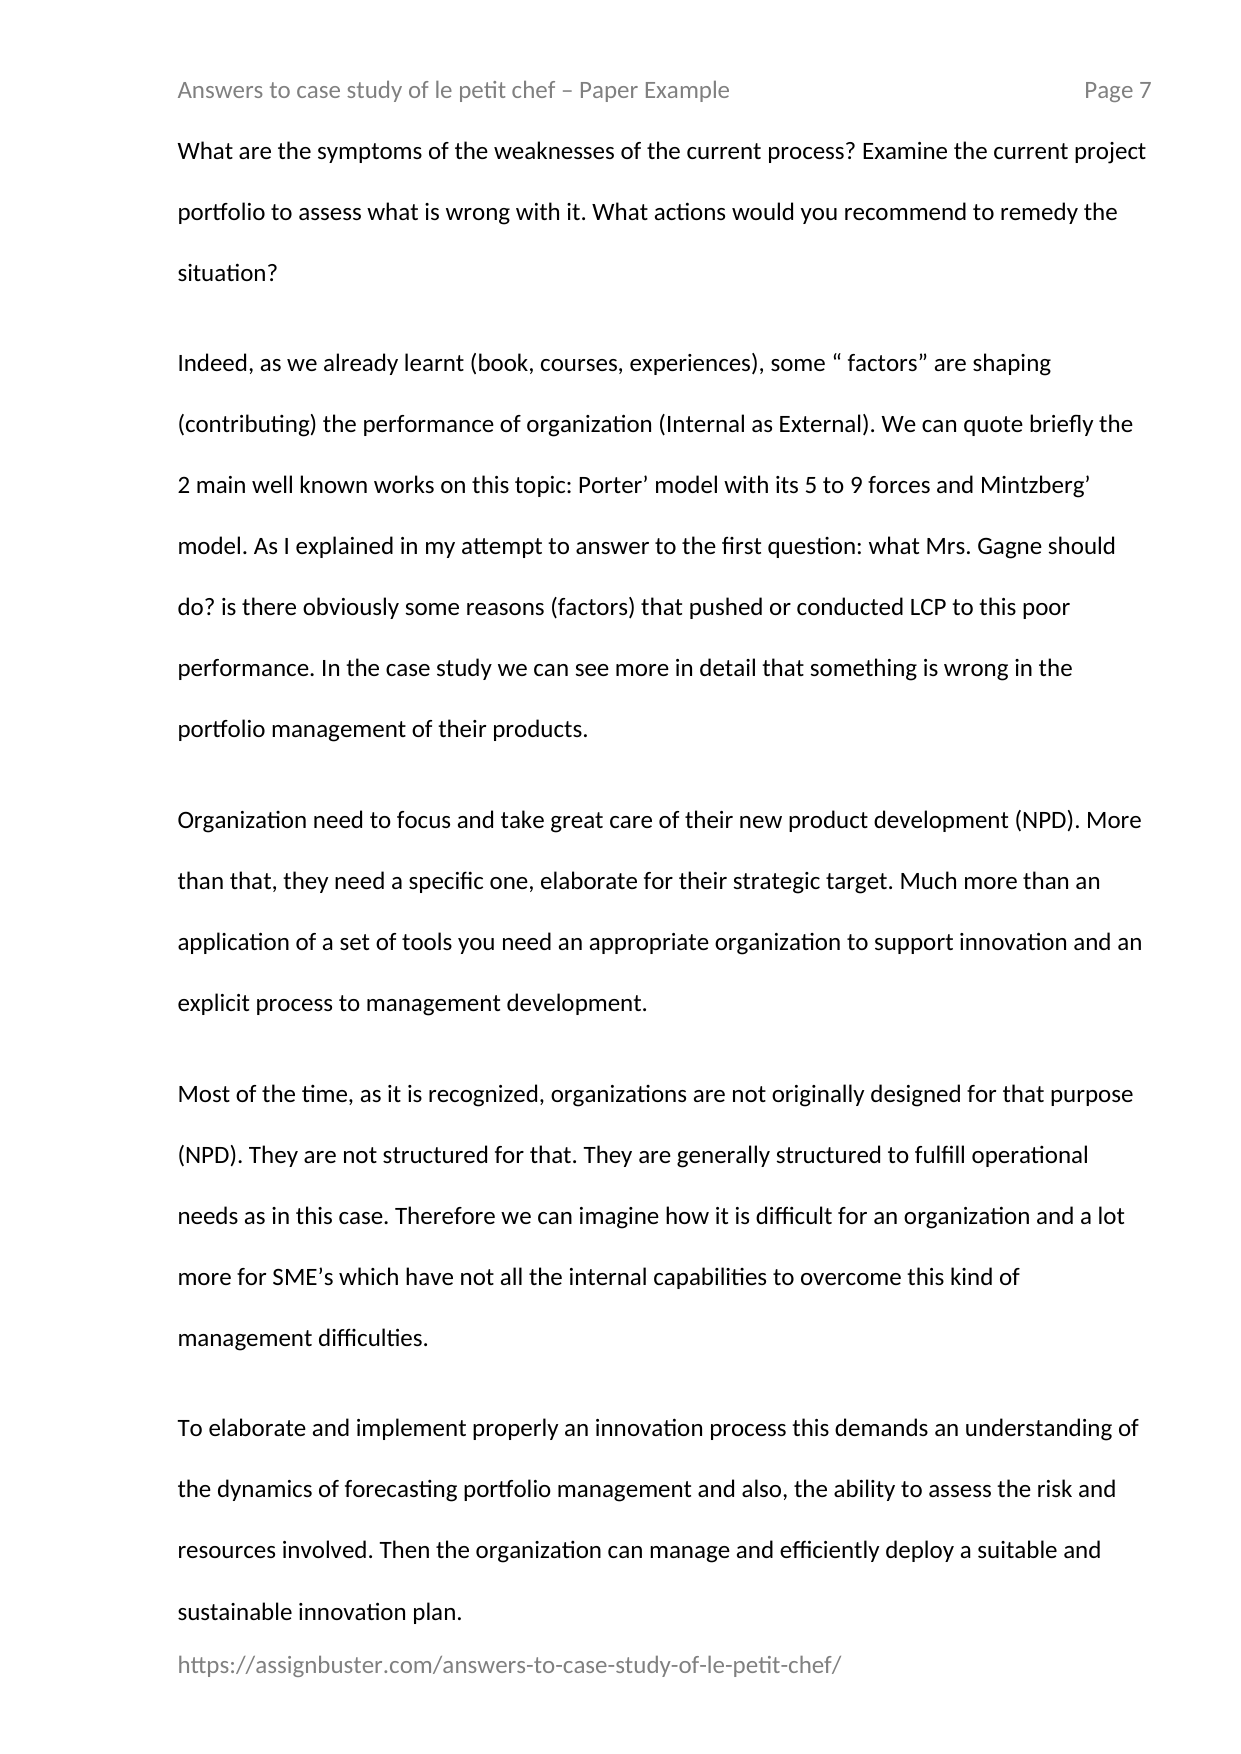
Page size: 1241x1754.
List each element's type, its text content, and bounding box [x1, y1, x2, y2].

text Most of the time, as it is recognized, organizations are not originally designed for that purpose (NPD). They are not structured for that. They are generally structured to fulfill operational needs as in this case. Therefore we can imagine how it is difficult for an organization and a lot more for SME’s which have not all the internal capabilities to overcome this kind of management difficulties. [177, 1078, 1152, 1352]
text Organization need to focus and take great care of their new product development (NPD). More than that, they need a specific one, elaborate for their strategic target. Much more than an application of a set of tools you need an appropriate organization to support innovation and an explicit process to management development. [177, 804, 1152, 1018]
text What are the symptoms of the weaknesses of the current process? Examine the current project portfolio to assess what is wrong with it. What actions would you recommend to remedy the situation? [177, 135, 1152, 287]
text To elaborate and implement properly an innovation process this demands an understanding of the dynamics of forecasting portfolio management and also, the ability to assess the risk and resources involved. Then the organization can manage and efficiently deploy a suitable and sustainable innovation plan. [177, 1412, 1152, 1626]
text Indeed, as we already learnt (book, courses, experiences), some “ factors” are shaping (contributing) the performance of organization (Internal as External). We can quote briefly the 2 main well known works on this topic: Porter’ model with its 5 to 9 forces and Mintzberg’ model. As I explained in my attempt to answer to the first question: what Mrs. Gagne should do? is there obviously some reasons (factors) that pushed or conducted LCP to this poor performance. In the case study we can see more in detail that something is wrong in the portfolio management of their products. [177, 347, 1152, 744]
